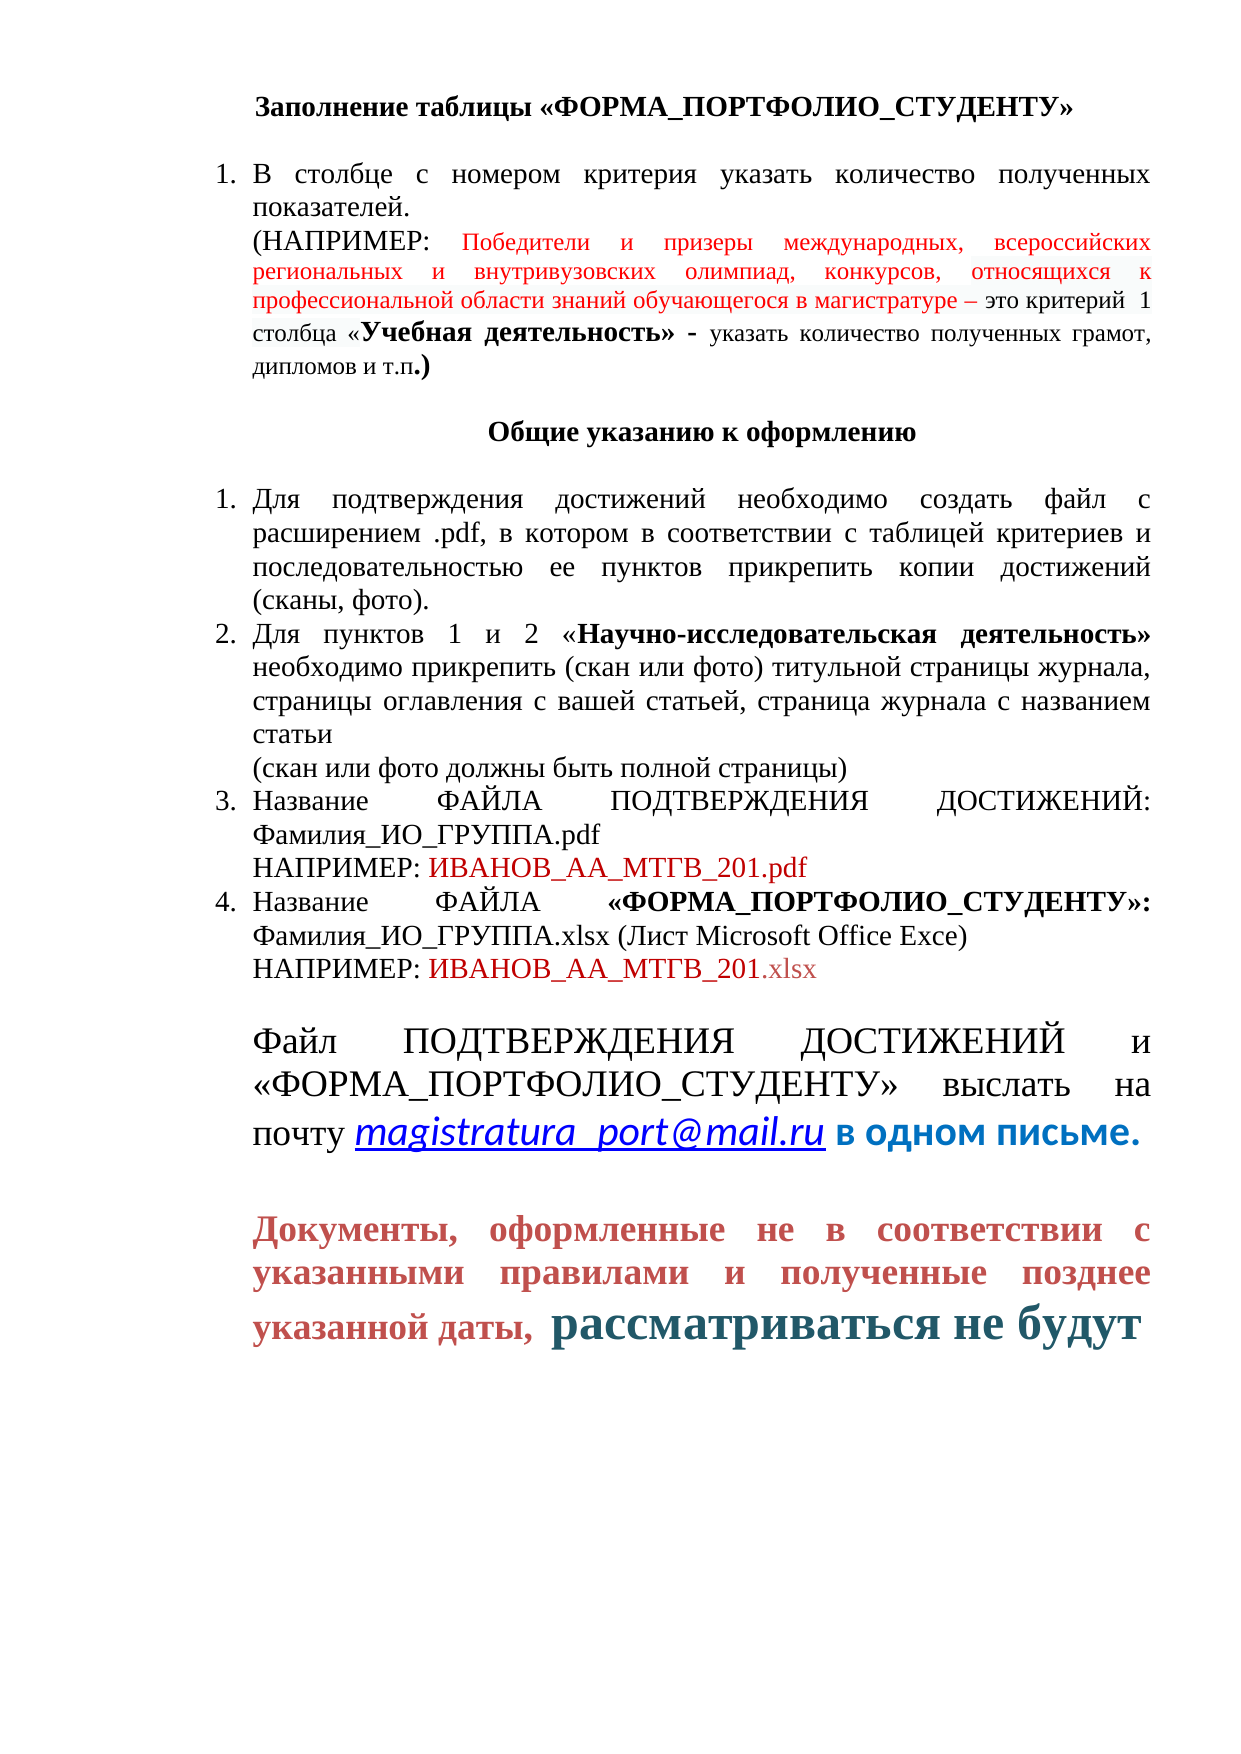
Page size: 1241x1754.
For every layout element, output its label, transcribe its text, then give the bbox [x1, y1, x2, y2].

list Общие указанию к оформлению [252, 414, 1152, 448]
text Заполнение таблицы «ФОРМА_ПОРТФОЛИО_СТУДЕНТУ» [177, 89, 1152, 122]
list Для пунктов 1 и 2 «Научно-исследовательская деятельность» необходимо прикрепить (скан или фото) титульной страницы журнала, страницы оглавления с вашей статьей, страница журнала с названием статьи [215, 616, 1152, 750]
list Название ФАЙЛА «ФОРМА_ПОРТФОЛИО_СТУДЕНТУ»: Фамилия_ИО_ГРУППА.xlsx (Лист Microsoft Office Exce) [215, 884, 1152, 951]
list НАПРИМЕР: ИВАНОВ_АА_МТГВ_201.pdf [252, 851, 1152, 884]
list (скан или фото должны быть полной страницы) [252, 750, 1152, 783]
list Документы, оформленные не в соответствии с указанными правилами и полученные позднее указанной даты, рассматриваться не будут [252, 1206, 1152, 1350]
list Файл ПОДТВЕРЖДЕНИЯ ДОСТИЖЕНИЙ и «ФОРМА_ПОРТФОЛИО_СТУДЕНТУ» выслать на почту magistratura_port@mail.ru в одном письме. [252, 1018, 1152, 1155]
list (НАПРИМЕР: Победители и призеры международных, всероссийских региональных и внутривузовских олимпиад, конкурсов, относящихся к профессиональной области знаний обучающегося в магистратуре – это критерий 1 столбца «Учебная деятельность» - указать количество полученных грамот, дипломов и т.п.) [252, 314, 1152, 381]
list (НАПРИМЕР: Победители и призеры международных, всероссийских региональных и внутривузовских олимпиад, конкурсов, относящихся к профессиональной области знаний обучающегося в магистратуре – это критерий 1 столбца «Учебная деятельность» - указать количество полученных грамот, дипломов и т.п.) [252, 223, 1152, 285]
list НАПРИМЕР: ИВАНОВ_АА_МТГВ_201.xlsx [252, 951, 1152, 985]
list В столбце с номером критерия указать количество полученных показателей. [215, 156, 1152, 223]
list Для подтверждения достижений необходимо создать файл с расширением .pdf, в котором в соответствии с таблицей критериев и последовательностью ее пунктов прикрепить копии достижений (сканы, фото). [215, 482, 1152, 616]
list Название ФАЙЛА ПОДТВЕРЖДЕНИЯ ДОСТИЖЕНИЙ: Фамилия_ИО_ГРУППА.pdf [215, 783, 1152, 851]
